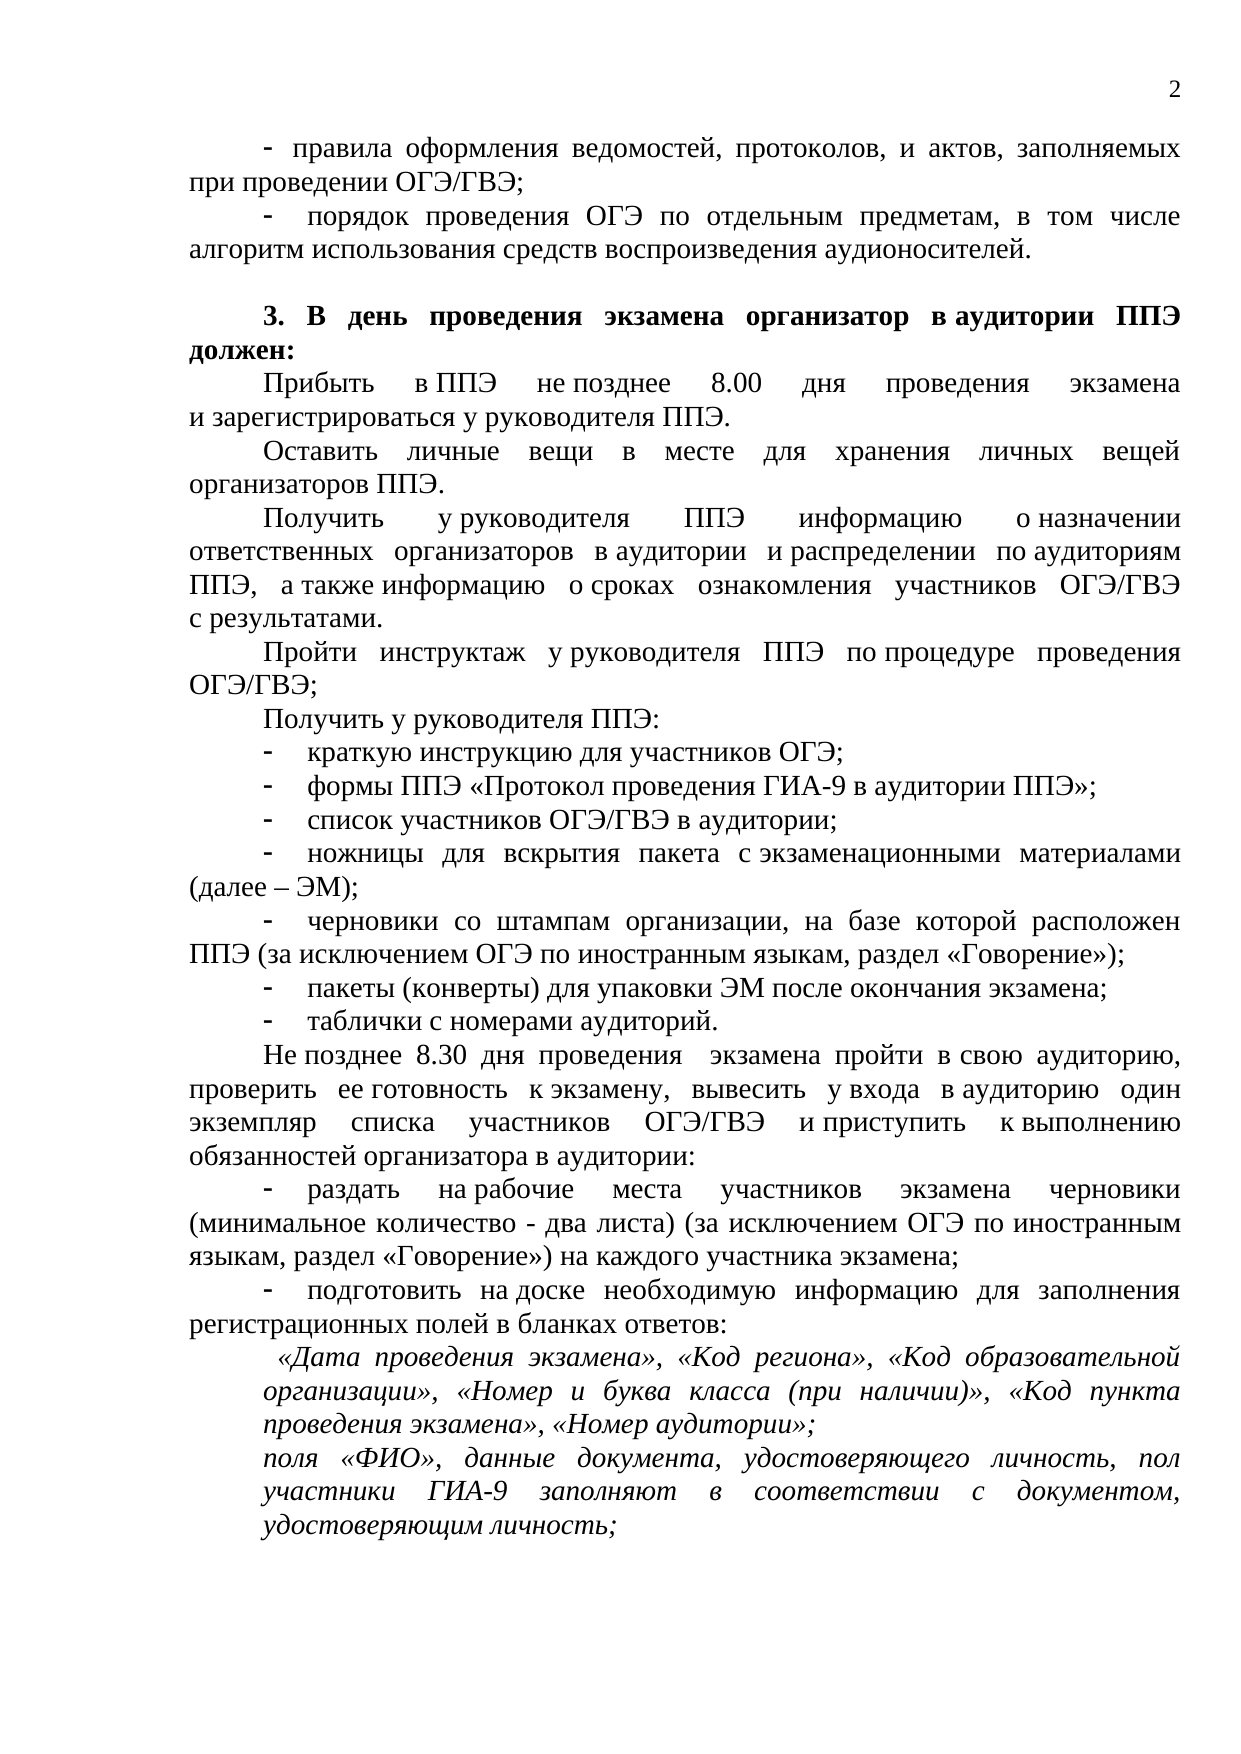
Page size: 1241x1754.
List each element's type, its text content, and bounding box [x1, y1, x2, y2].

list черновики со штампам организации, на базе которой расположен ППЭ (за исключением ОГЭ по иностранным языкам, раздел «Говорение»); [189, 903, 1181, 970]
text Получить у руководителя ППЭ: [189, 701, 1181, 734]
list краткую инструкцию для участников ОГЭ; [189, 734, 1181, 768]
text 3. В день проведения экзамена организатор в аудитории ППЭ должен: [189, 298, 1181, 366]
list правила оформления ведомостей, протоколов, и актов, заполняемых при проведении ОГЭ/ГВЭ; [189, 131, 1181, 198]
list список участников ОГЭ/ГВЭ в аудитории; [189, 802, 1181, 836]
text Пройти инструктаж у руководителя ППЭ по процедуре проведения ОГЭ/ГВЭ; [189, 634, 1181, 701]
text Получить у руководителя ППЭ информацию о назначении ответственных организаторов в аудитории и распределении по аудиториям ППЭ, а также информацию о сроках ознакомления участников ОГЭ/ГВЭ с результатами. [189, 500, 1181, 634]
list формы ППЭ «Протокол проведения ГИА-9 в аудитории ППЭ»; [189, 768, 1181, 802]
text Прибыть в ППЭ не позднее 8.00 дня проведения экзамена и зарегистрироваться у руководителя ППЭ. [189, 366, 1181, 433]
list подготовить на доске необходимую информацию для заполнения регистрационных полей в бланках ответов: [189, 1272, 1181, 1339]
list ножницы для вскрытия пакета с экзаменационными материалами (далее – ЭМ); [189, 836, 1181, 903]
list «Дата проведения экзамена», «Код региона», «Код образовательной организации», «Номер и буква класса (при наличии)», «Код пункта проведения экзамена», «Номер аудитории»; [263, 1339, 1181, 1440]
list порядок проведения ОГЭ по отдельным предметам, в том числе алгоритм использования средств воспроизведения аудионосителей. [189, 198, 1181, 265]
list раздать на рабочие места участников экзамена черновики (минимальное количество - два листа) (за исключением ОГЭ по иностранным языкам, раздел «Говорение») на каждого участника экзамена; [189, 1171, 1181, 1272]
text Оставить личные вещи в месте для хранения личных вещей организаторов ППЭ. [189, 433, 1181, 500]
text Не позднее 8.30 дня проведения экзамена пройти в свою аудиторию, проверить ее готовность к экзамену, вывесить у входа в аудиторию один экземпляр списка участников ОГЭ/ГВЭ и приступить к выполнению обязанностей организатора в аудитории: [189, 1037, 1181, 1171]
list поля «ФИО», данные документа, удостоверяющего личность, пол участники ГИА-9 заполняют в соответствии с документом, удостоверяющим личность; [263, 1440, 1181, 1541]
list таблички с номерами аудиторий. [189, 1003, 1181, 1037]
list пакеты (конверты) для упаковки ЭМ после окончания экзамена; [189, 970, 1181, 1003]
